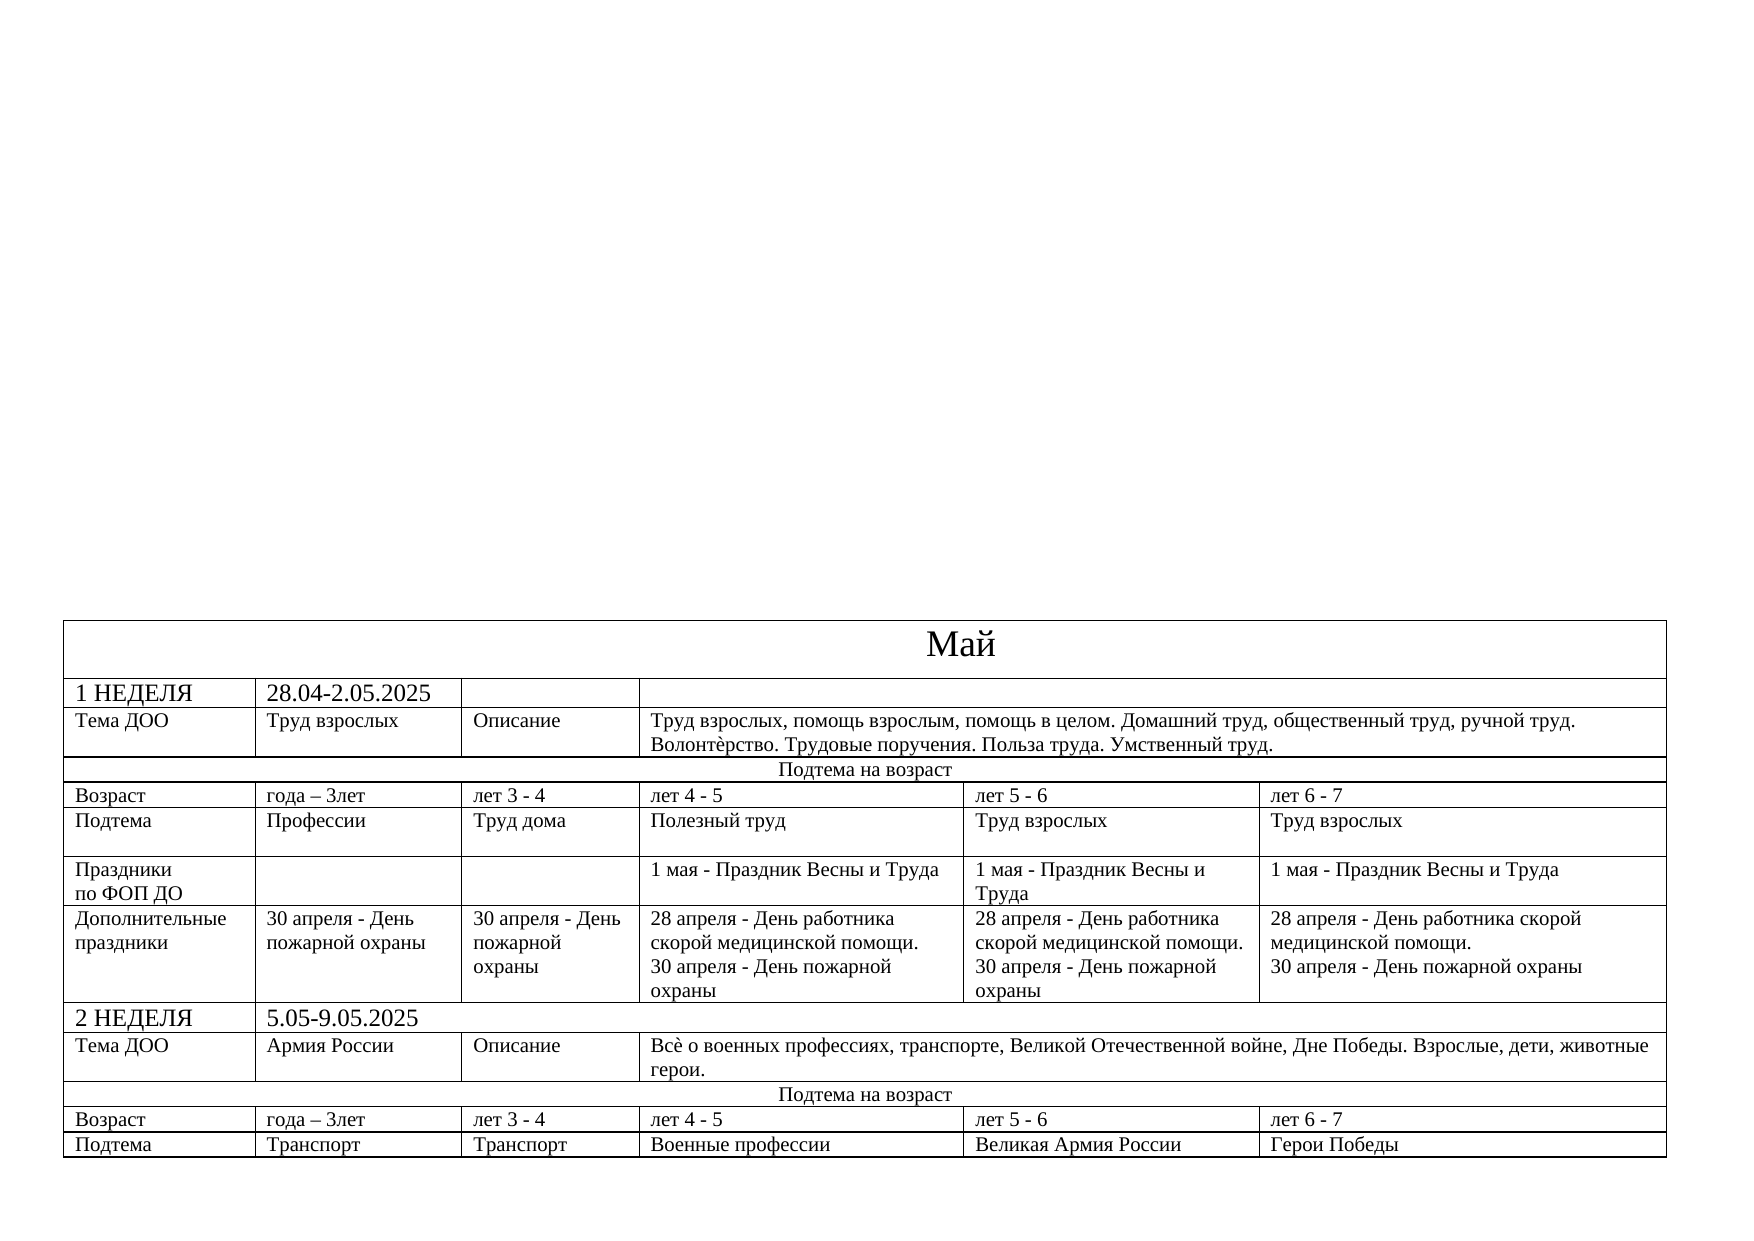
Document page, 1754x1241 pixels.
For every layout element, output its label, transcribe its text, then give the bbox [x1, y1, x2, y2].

table_cell Возраст [64, 783, 255, 807]
table_cell Транспорт [256, 1133, 461, 1156]
table_cell Подтема [64, 1133, 255, 1156]
table_cell лет 5 - 6 [964, 783, 1259, 807]
table_cell Тема ДОО [64, 708, 255, 756]
table_cell [462, 679, 639, 707]
table_cell лет 4 - 5 [640, 783, 963, 807]
table_cell лет 3 - 4 [462, 783, 639, 807]
table_cell Армия России [256, 1033, 461, 1081]
table_cell лет 4 - 5 [640, 1107, 963, 1131]
table_header [64, 621, 255, 677]
table_cell [256, 857, 461, 905]
table_cell Герои Победы [1260, 1133, 1666, 1156]
table_cell Подтема на возраст [64, 758, 1666, 781]
table_cell 1 НЕДЕЛЯ [64, 679, 255, 707]
table_cell года – 3лет [256, 783, 461, 807]
table_cell Труд взрослых, помощь взрослым, помощь в целом. Домашний труд, общественный труд, ручной труд. Волонтѐрство. Трудовые поручения. Польза труда. Умственный труд. [640, 708, 1666, 756]
table_cell Полезный труд [640, 808, 963, 856]
table_header Май [255, 621, 1666, 677]
table_cell года – 3лет [256, 1107, 461, 1131]
table_cell Всѐ о военных профессиях, транспорте, Великой Отечественной войне, Дне Победы. Взрослые, дети, животные герои. [640, 1033, 1666, 1081]
table_cell Труд взрослых [1260, 808, 1666, 856]
table_cell лет 6 - 7 [1260, 783, 1666, 807]
table_cell 1 мая - Праздник Весны и Труда [964, 857, 1259, 905]
table_cell 2 НЕДЕЛЯ [64, 1003, 255, 1032]
table_cell Подтема на возраст [64, 1082, 1666, 1106]
table_cell Транспорт [462, 1133, 639, 1156]
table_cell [964, 1133, 1259, 1156]
table_cell Возраст [64, 1107, 255, 1131]
table_cell лет 5 - 6 [964, 1107, 1259, 1131]
table_cell Подтема [64, 808, 255, 856]
table_cell Дополнительные праздники [64, 906, 255, 1002]
table_cell 30 апреля - День пожарной охраны [256, 906, 461, 1002]
table_cell Описание [462, 1033, 639, 1081]
table_cell 28 апреля - День работника скорой медицинской помощи. 30 апреля - День пожарной охраны [1260, 906, 1666, 1002]
table_cell 5.05-9.05.2025 [256, 1003, 1666, 1032]
table_cell 30 апреля - День пожарной охраны [462, 906, 639, 1002]
table_cell 28 апреля - День работника скорой медицинской помощи. 30 апреля - День пожарной охраны [964, 906, 1259, 1002]
table_cell лет 6 - 7 [1260, 1107, 1666, 1131]
table_cell Праздники по ФОП ДО [64, 857, 255, 905]
table_cell [462, 857, 639, 905]
table_cell Труд взрослых [256, 708, 461, 756]
table_cell 28.04-2.05.2025 [256, 679, 461, 707]
table_cell Профессии [256, 808, 461, 856]
table_cell 1 мая - Праздник Весны и Труда [1260, 857, 1666, 905]
table_cell 1 мая - Праздник Весны и Труда [640, 857, 963, 905]
table_cell Труд взрослых [964, 808, 1259, 856]
table_cell Описание [462, 708, 639, 756]
table_cell 28 апреля - День работника скорой медицинской помощи. 30 апреля - День пожарной охраны [640, 906, 963, 1002]
table_cell [640, 679, 1666, 707]
table_cell Труд дома [462, 808, 639, 856]
table_cell Военные профессии [640, 1133, 963, 1156]
table_cell лет 3 - 4 [462, 1107, 639, 1131]
table_cell Тема ДОО [64, 1033, 255, 1081]
